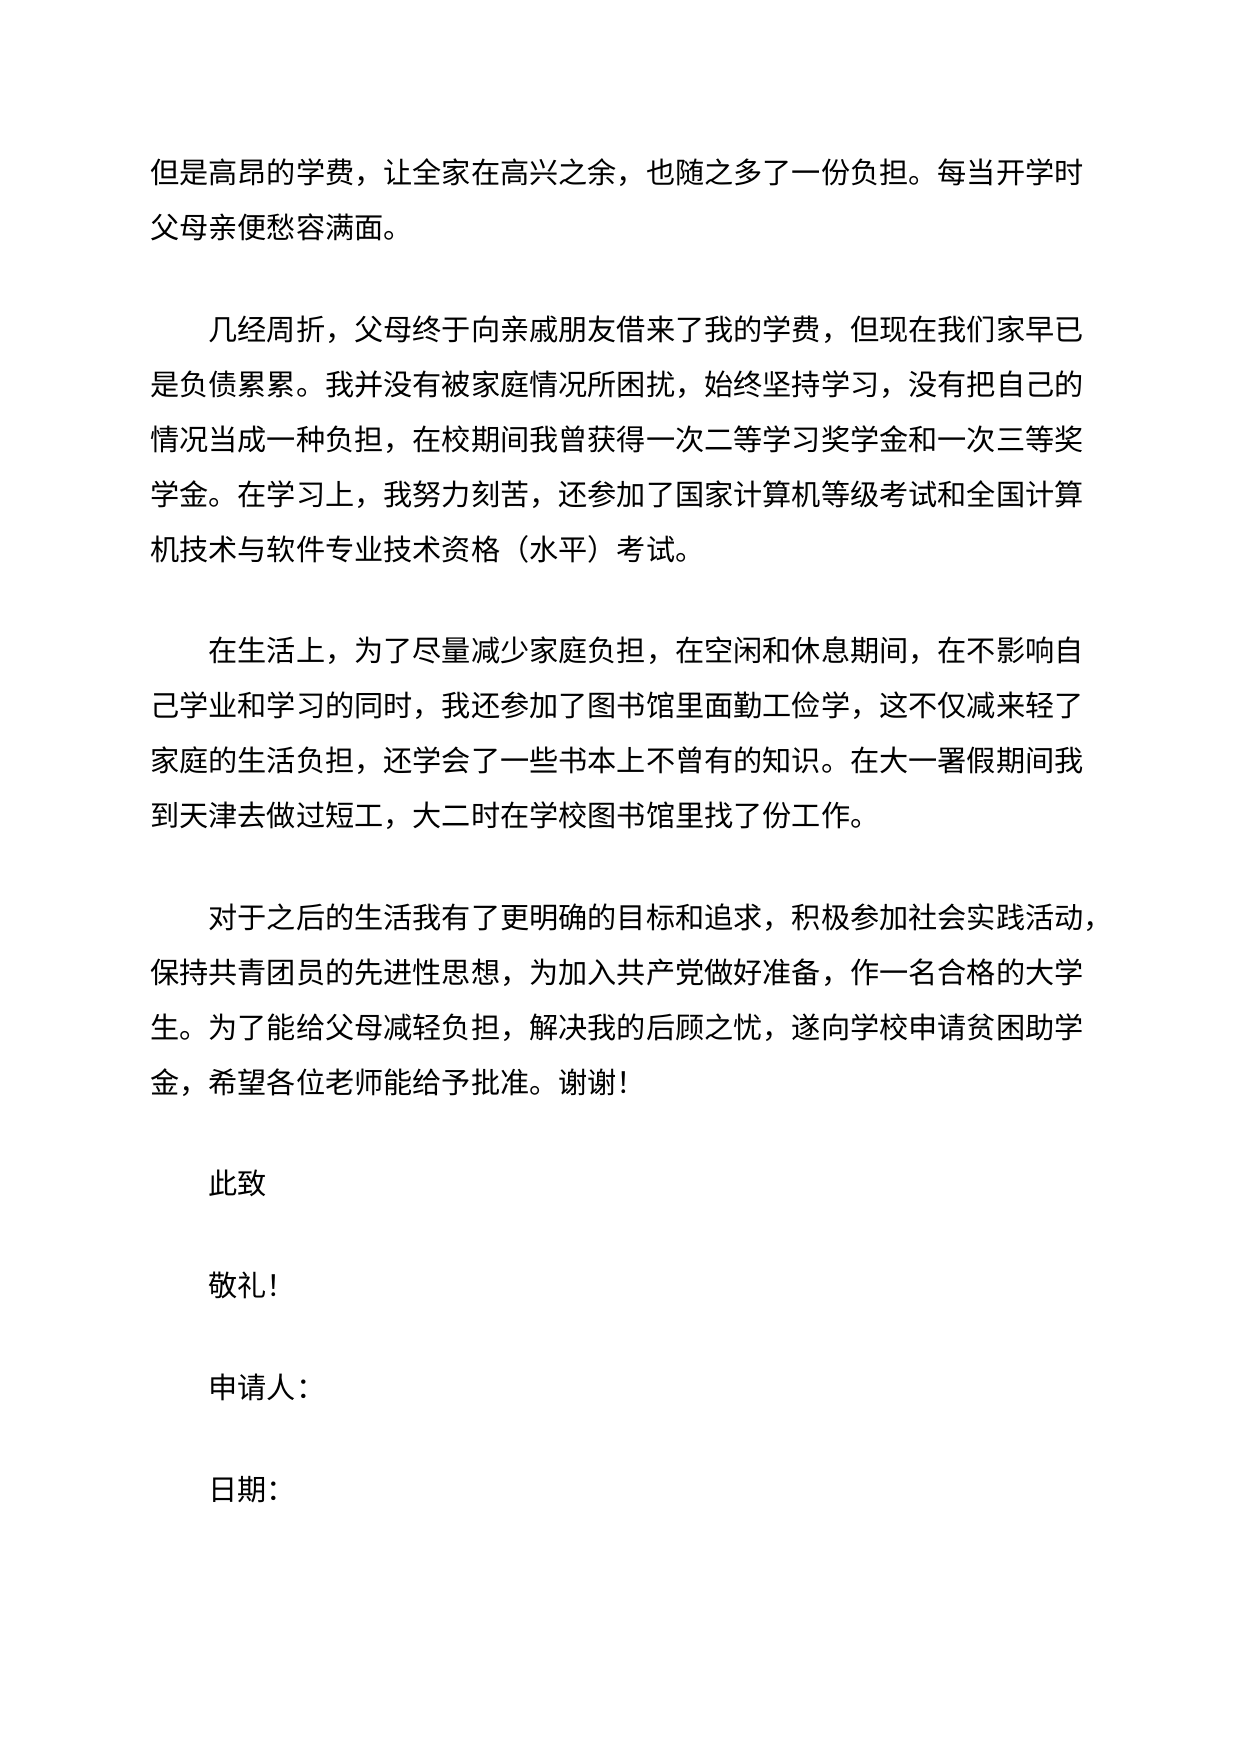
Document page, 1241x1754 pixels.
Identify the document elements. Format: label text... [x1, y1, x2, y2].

text 日期： [150, 1466, 1090, 1508]
text 对于之后的生活我有了更明确的目标和追求，积极参加社会实践活动，保持共青团员的先进性思想，为加入共产党做好准备，作一名合格的大学生。为了能给父母减轻负担，解决我的后顾之忧，遂向学校申请贫困助学金，希望各位老师能给予批准。谢谢！ [150, 894, 1090, 1101]
text 在生活上，为了尽量减少家庭负担，在空闲和休息期间，在不影响自己学业和学习的同时，我还参加了图书馆里面勤工俭学，这不仅减来轻了家庭的生活负担，还学会了一些书本上不曾有的知识。在大一署假期间我到天津去做过短工，大二时在学校图书馆里找了份工作。 [150, 628, 1090, 835]
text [150, 150, 1090, 247]
text 几经周折，父母终于向亲戚朋友借来了我的学费，但现在我们家早已是负债累累。我并没有被家庭情况所困扰，始终坚持学习，没有把自己的情况当成一种负担，在校期间我曾获得一次二等学习奖学金和一次三等奖学金。在学习上，我努力刻苦，还参加了国家计算机等级考试和全国计算机技术与软件专业技术资格（水平）考试。 [150, 307, 1090, 568]
text 申请人： [150, 1364, 1090, 1407]
text 此致 [150, 1161, 1090, 1203]
text 敬礼！ [150, 1263, 1090, 1305]
